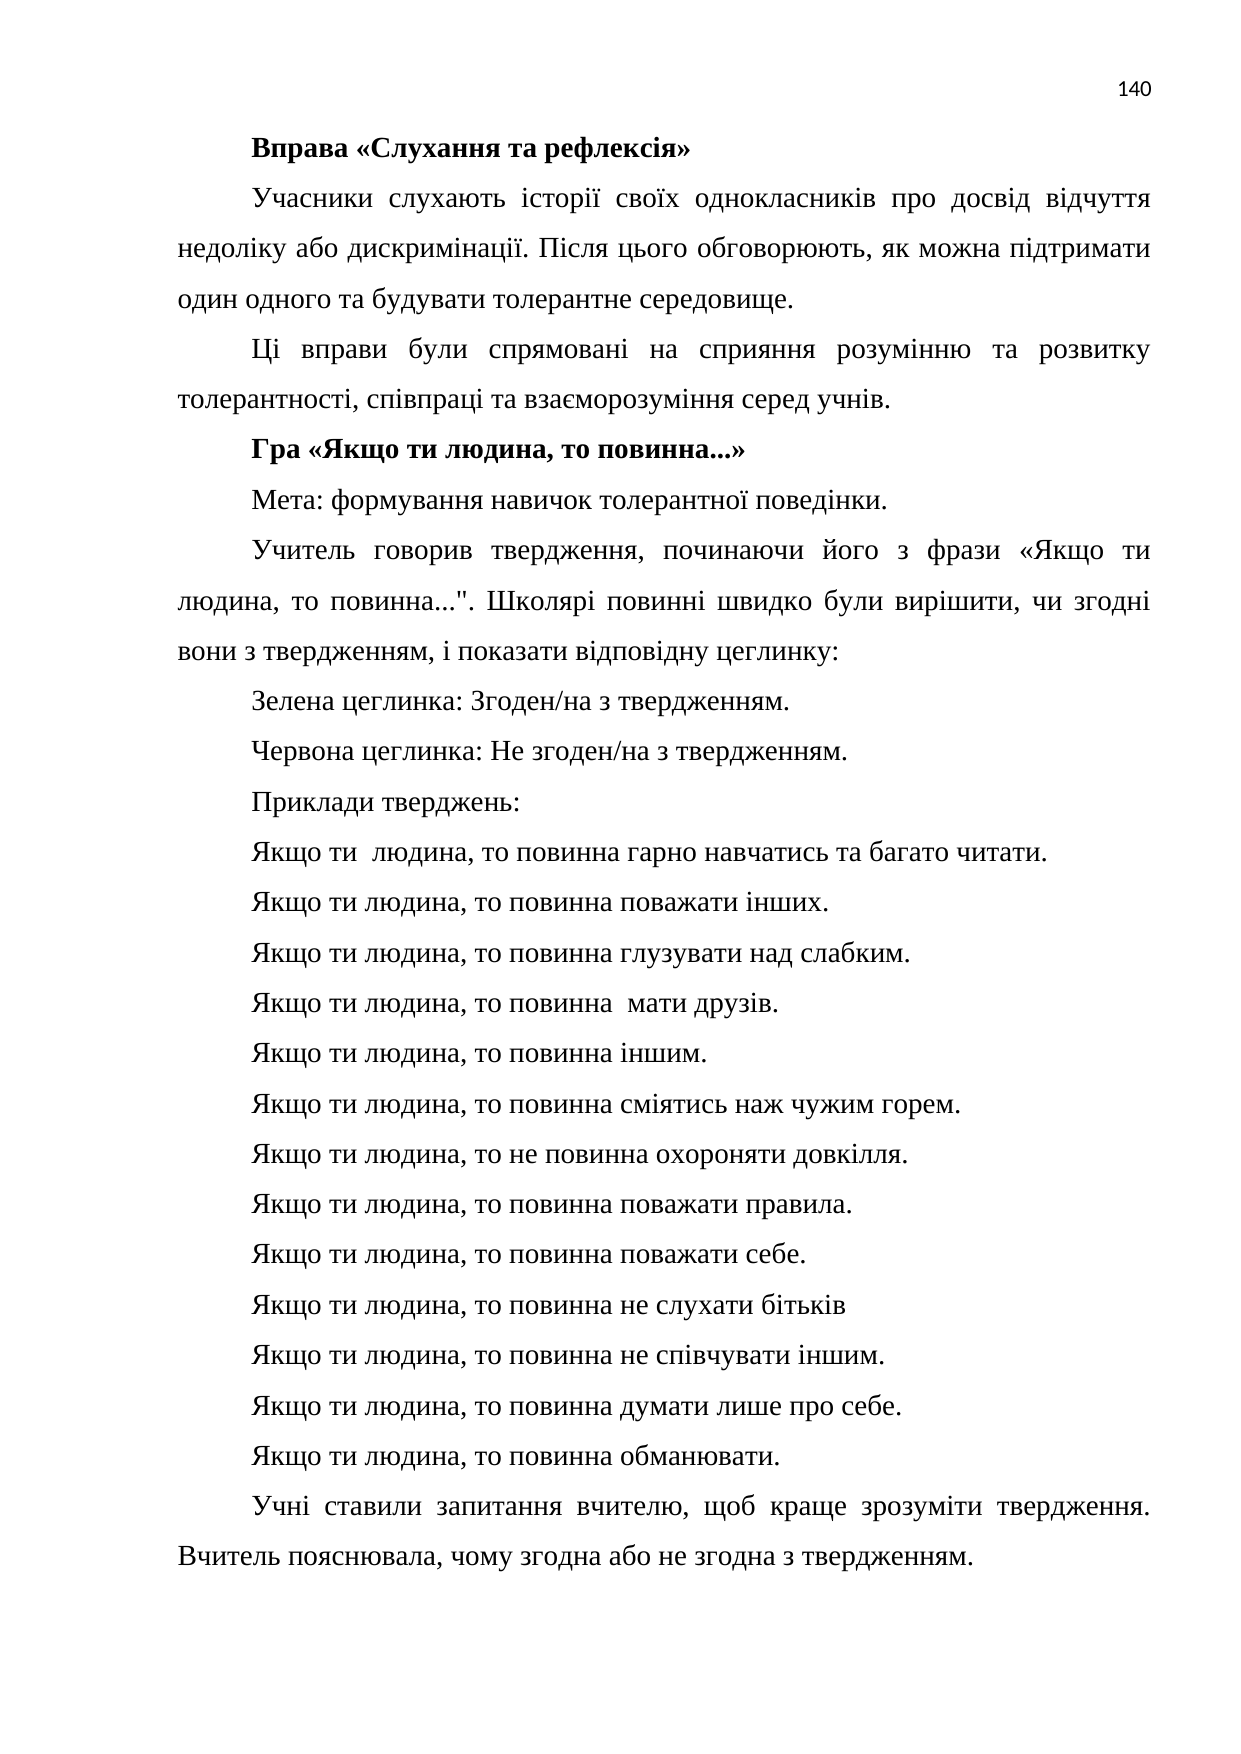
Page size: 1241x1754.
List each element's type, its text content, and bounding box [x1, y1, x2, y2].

text Якщо ти людина, то повинна поважати інших. [177, 884, 1152, 918]
text Учні ставили запитання вчителю, щоб краще зрозуміти твердження. Вчитель пояснювала, чому згодна або не згодна з твердженням. [177, 1488, 1152, 1572]
text Червона цеглинка: Не згоден/на з твердженням. [177, 733, 1152, 767]
text Зелена цеглинка: Згоден/на з твердженням. [177, 683, 1152, 717]
list Вправа «Слухання та рефлексія» [177, 130, 1152, 163]
text Приклади тверджень: [177, 784, 1152, 817]
text Якщо ти людина, то повинна глузувати над слабким. [177, 935, 1152, 968]
text Якщо ти людина, то повинна гарно навчатись та багато читати. [177, 834, 1152, 868]
text Якщо ти людина, то повинна не слухати бітьків [177, 1287, 1152, 1321]
text Якщо ти людина, то повинна не співчувати іншим. [177, 1337, 1152, 1371]
text Учитель говорив твердження, починаючи його з фрази «Якщо ти людина, то повинна...". Школярі повинні швидко були вирішити, чи згодні вони з твердженням, і показати відповідну цеглинку: [177, 532, 1152, 666]
text Якщо ти людина, то повинна сміятись наж чужим горем. [177, 1086, 1152, 1119]
text Якщо ти людина, то повинна поважати себе. [177, 1237, 1152, 1270]
list Учасники слухають історії своїх однокласників про досвід відчуття недоліку або дискримінації. Після цього обговорюють, як можна підтримати один одного та будувати толерантне середовище. [177, 180, 1152, 314]
text Якщо ти людина, то повинна мати друзів. [177, 985, 1152, 1019]
text Мета: формування навичок толерантної поведінки. [177, 482, 1152, 516]
text Якщо ти людина, то повинна обманювати. [177, 1438, 1152, 1471]
text Якщо ти людина, то повинна іншим. [177, 1035, 1152, 1069]
text Якщо ти людина, то повинна думати лише про себе. [177, 1388, 1152, 1421]
text Якщо ти людина, то не повинна охороняти довкілля. [177, 1136, 1152, 1169]
list Ці вправи були спрямовані на сприяння розумінню та розвитку толерантності, співпраці та взаєморозуміння серед учнів. [177, 331, 1152, 415]
list Гра «Якщо ти людина, то повинна...» [177, 432, 1152, 465]
text Якщо ти людина, то повинна поважати правила. [177, 1186, 1152, 1220]
